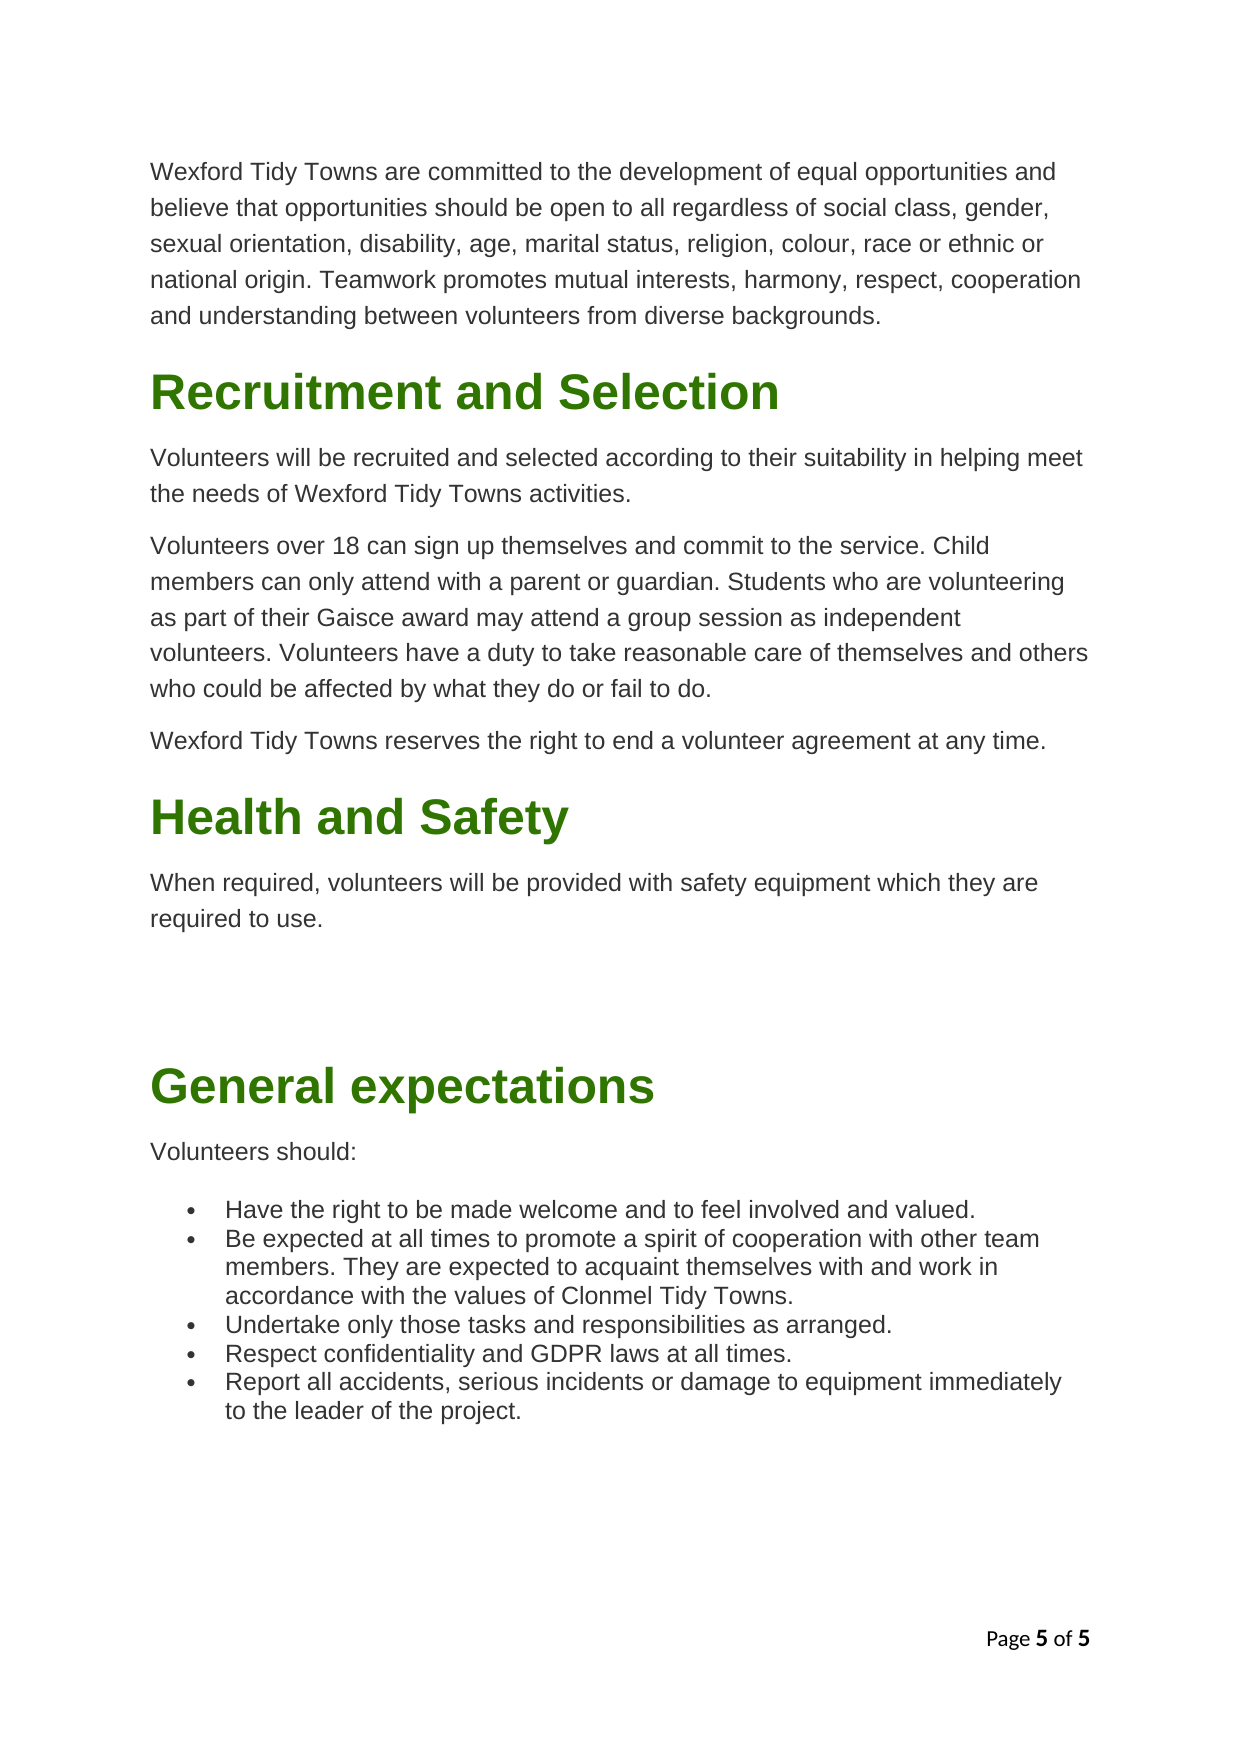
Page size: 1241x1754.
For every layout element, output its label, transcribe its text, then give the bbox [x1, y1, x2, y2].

list Respect confidentiality and GDPR laws at all times. [187, 1338, 1090, 1367]
list Be expected at all times to promote a spirit of cooperation with other team members. They are expected to acquaint themselves with and work in accordance with the values of Clonmel Tidy Towns. [187, 1223, 1090, 1310]
list Undertake only those tasks and responsibilities as arranged. [187, 1310, 1090, 1338]
text Volunteers over 18 can sign up themselves and commit to the service. Child members can only attend with a parent or guardian. Students who are volunteering as part of their Gaisce award may attend a group session as independent volunteers. Volunteers have a duty to take reasonable care of themselves and others who could be affected by what they do or fail to do. [150, 523, 1090, 703]
text Health and Safety [150, 786, 1090, 845]
list Have the right to be made welcome and to feel involved and valued. [187, 1195, 1090, 1223]
text Wexford Tidy Towns are committed to the development of equal opportunities and believe that opportunities should be open to all regardless of social class, gender, sexual orientation, disability, age, marital status, religion, colour, race or ethnic or national origin. Teamwork promotes mutual interests, harmony, respect, cooperation and understanding between volunteers from diverse backgrounds. [150, 150, 1090, 330]
text Volunteers should: [150, 1130, 1090, 1166]
text Volunteers will be recruited and selected according to their suitability in helping meet the needs of Wexford Tidy Towns activities. [150, 436, 1090, 508]
list Report all accidents, serious incidents or damage to equipment immediately to the leader of the project. [187, 1367, 1090, 1425]
text Wexford Tidy Towns reserves the right to end a volunteer agreement at any time. [150, 719, 1090, 755]
text When required, volunteers will be provided with safety equipment which they are required to use. [150, 861, 1090, 933]
text Recruitment and Selection [150, 361, 1090, 420]
text General expectations [150, 1055, 1090, 1114]
